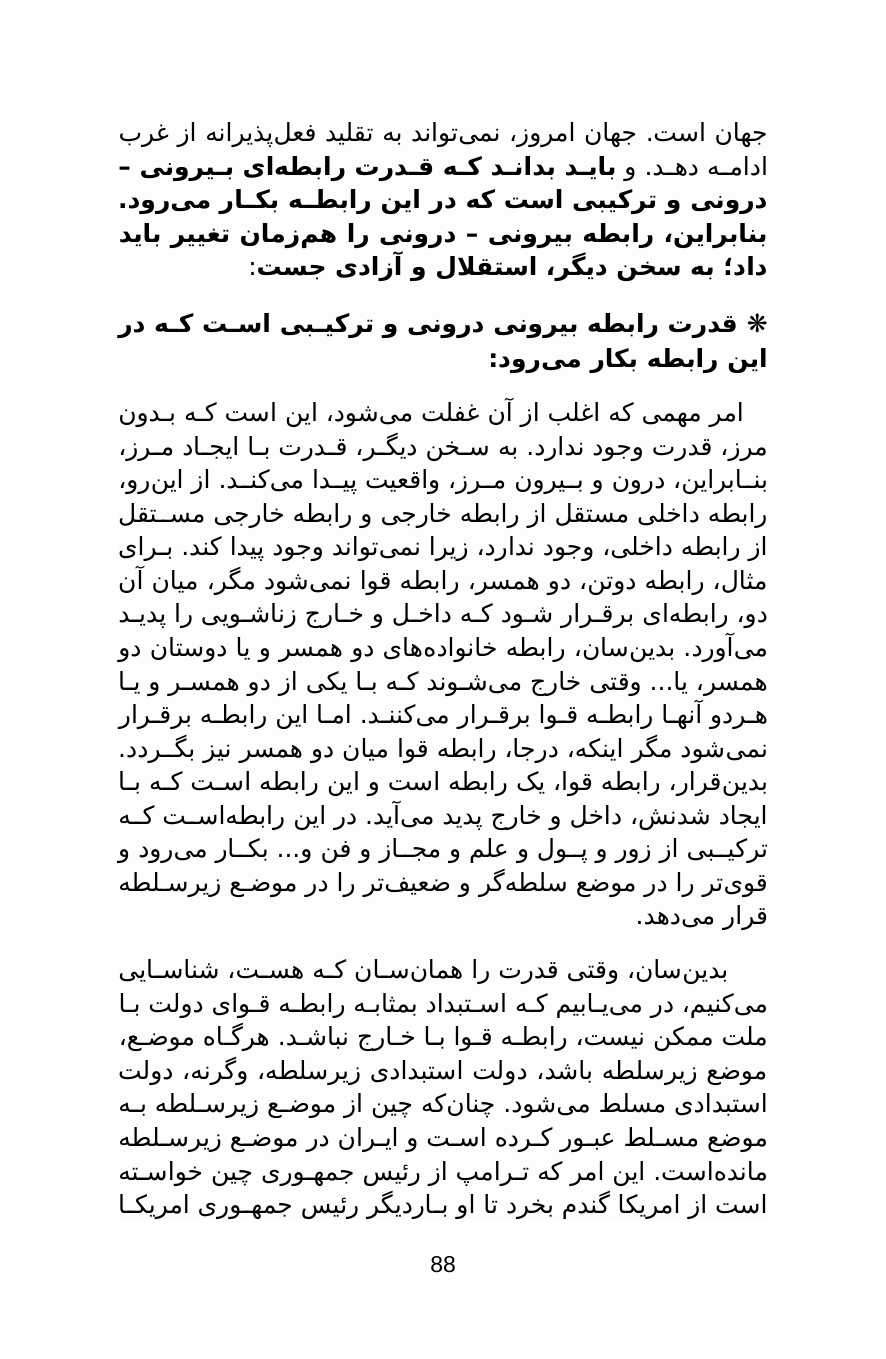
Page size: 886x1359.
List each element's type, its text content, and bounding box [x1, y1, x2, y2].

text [118, 955, 768, 1219]
text امر مهمی که اغلب از آن غفلت می‌شود، این‌ است که بدون مرز، قدرت وجود ندارد. به سخن دیگر، قدرت با ایجاد مرز، بنابراین، درون و بیرون مرز، واقعیت پیدا می‌کند. از این‌رو، رابطه داخلی مستقل از رابطه خارجی و رابطه خارجی مستقل از رابطه داخلی، وجود ندارد، زیرا نمی‌تواند وجود پیدا کند. برای مثال، رابطه دوتن، دو همسر، رابطه قوا نمی‌شود مگر، میان آن دو، رابطه‌ای برقرار شود که داخل و خارج زناشویی را پدید می‌آورد. بدین‌سان، رابطه خانواده‌های دو همسر و یا دوستان دو همسر، یا... وقتی خارج می‌شوند که با یکی از دو همسر و یا هردو آنها رابطه قوا برقرار می‌کنند. اما این رابطه برقرار نمی‌شود مگر اینکه، درجا، رابطه قوا میان دو همسر نیز بگردد. بدین‌قرار، رابطه قوا، یک رابطه است و این رابطه است که با ایجاد شدنش، داخل و خارج پدید می‌آید. در این رابطه‌است که ترکیبی از زور و پول و علم و مجاز و فن و... بکار می‌رود و قوی‌تر را در موضع سلطه‌گر و ضعیف‌تر را در موضع زیرسلطه قرار می‌دهد. [118, 398, 768, 931]
text ❋ قدرت رابطه بیرونی درونی و ترکیبی است که در این رابطه بکار می‌رود: [118, 306, 768, 374]
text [118, 118, 768, 281]
